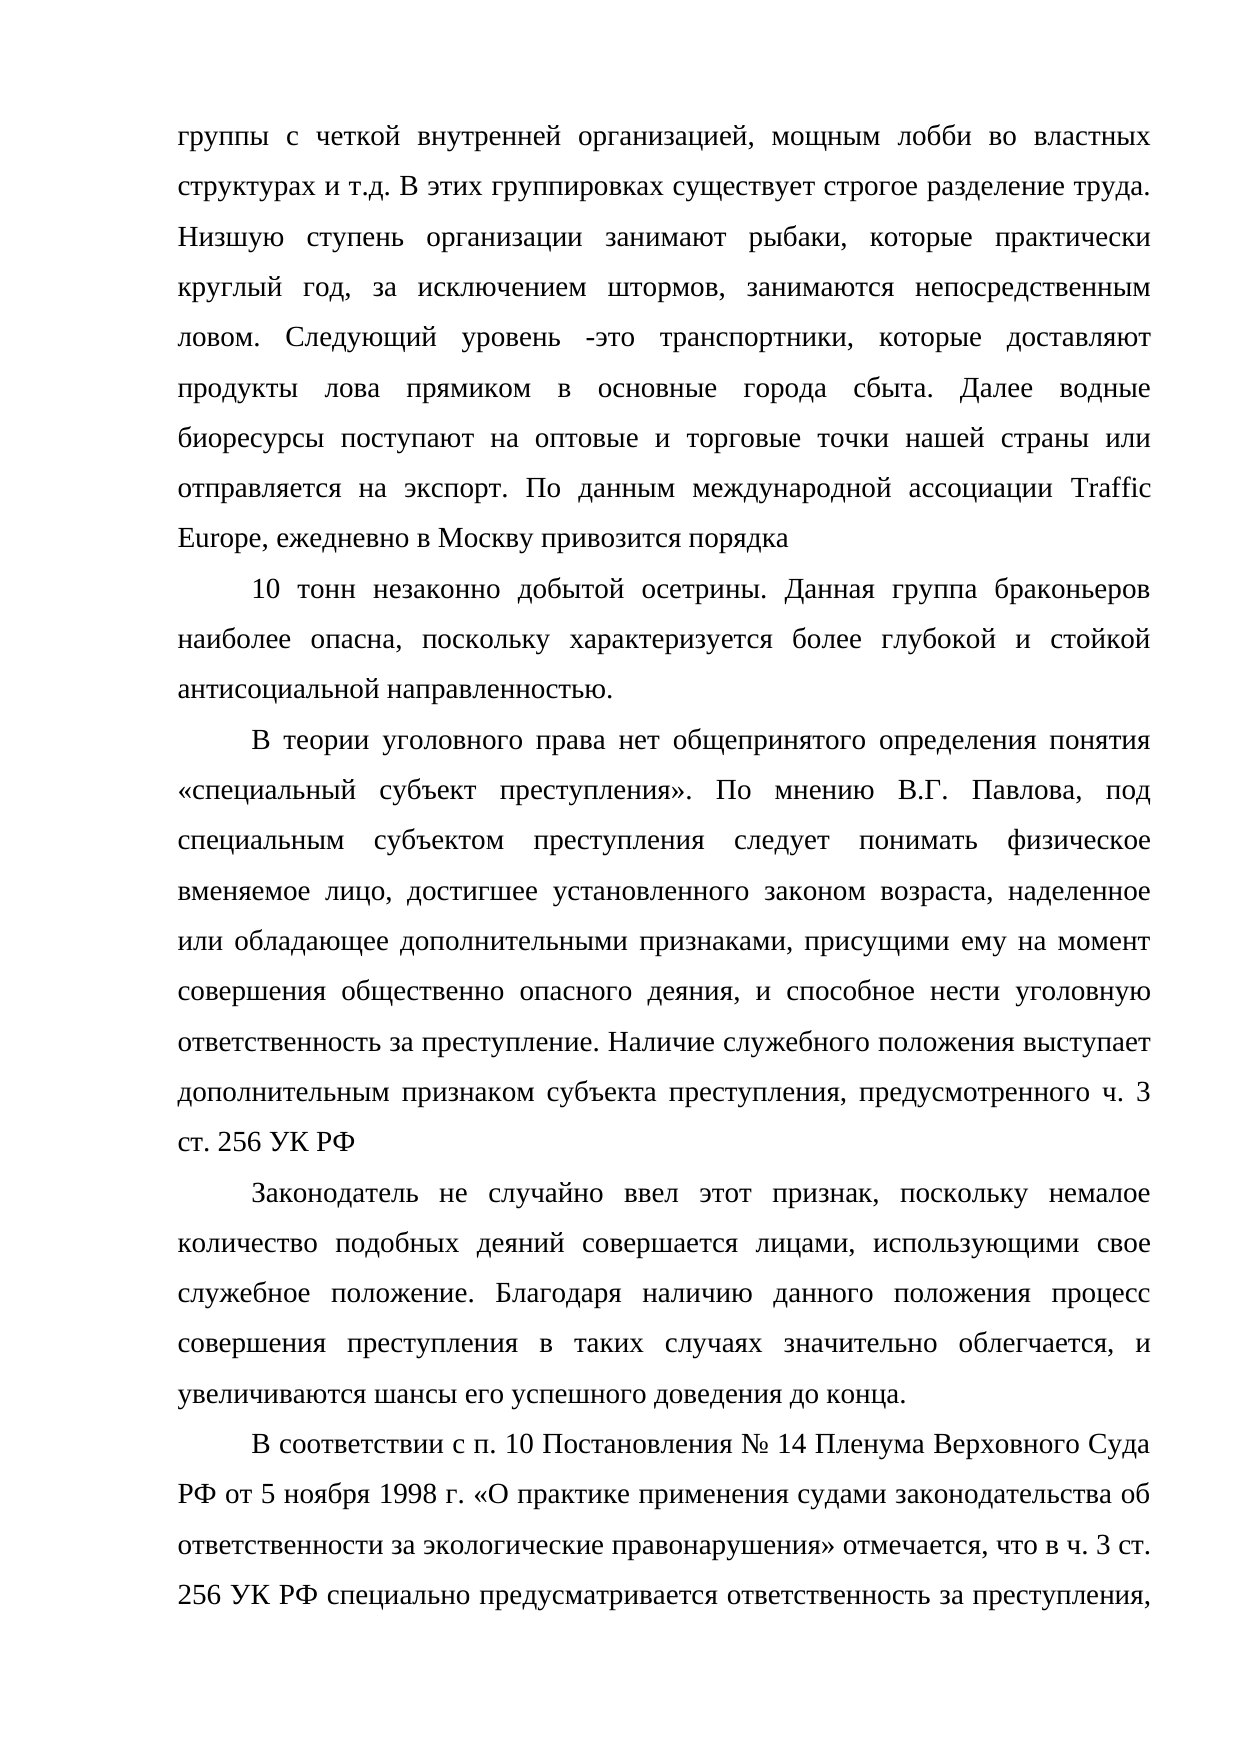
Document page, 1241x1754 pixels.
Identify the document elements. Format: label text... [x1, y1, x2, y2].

text В теории уголовного права нет общепринятого определения понятия «специальный субъект преступления». По мнению В.Г. Павлова, под специальным субъектом преступления следует понимать физическое вменяемое лицо, достигшее установленного законом возраста, наделенное или обладающее дополнительными признаками, присущими ему на момент совершения общественно опасного деяния, и способное нести уголовную ответственность за преступление. Наличие служебного положения выступает дополнительным признаком субъекта преступления, предусмотренного ч. 3 ст. 256 УК РФ [177, 722, 1152, 1158]
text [177, 118, 1152, 554]
text 10 тонн незаконно добытой осетрины. Данная группа браконьеров наиболее опасна, поскольку характеризуется более глубокой и стойкой антисоциальной направленностью. [177, 571, 1152, 705]
text Законодатель не случайно ввел этот признак, поскольку немалое количество подобных деяний совершается лицами, использующими свое служебное положение. Благодаря наличию данного положения процесс совершения преступления в таких случаях значительно облегчается, и увеличиваются шансы его успешного доведения до конца. [177, 1175, 1152, 1409]
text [177, 1426, 1152, 1611]
